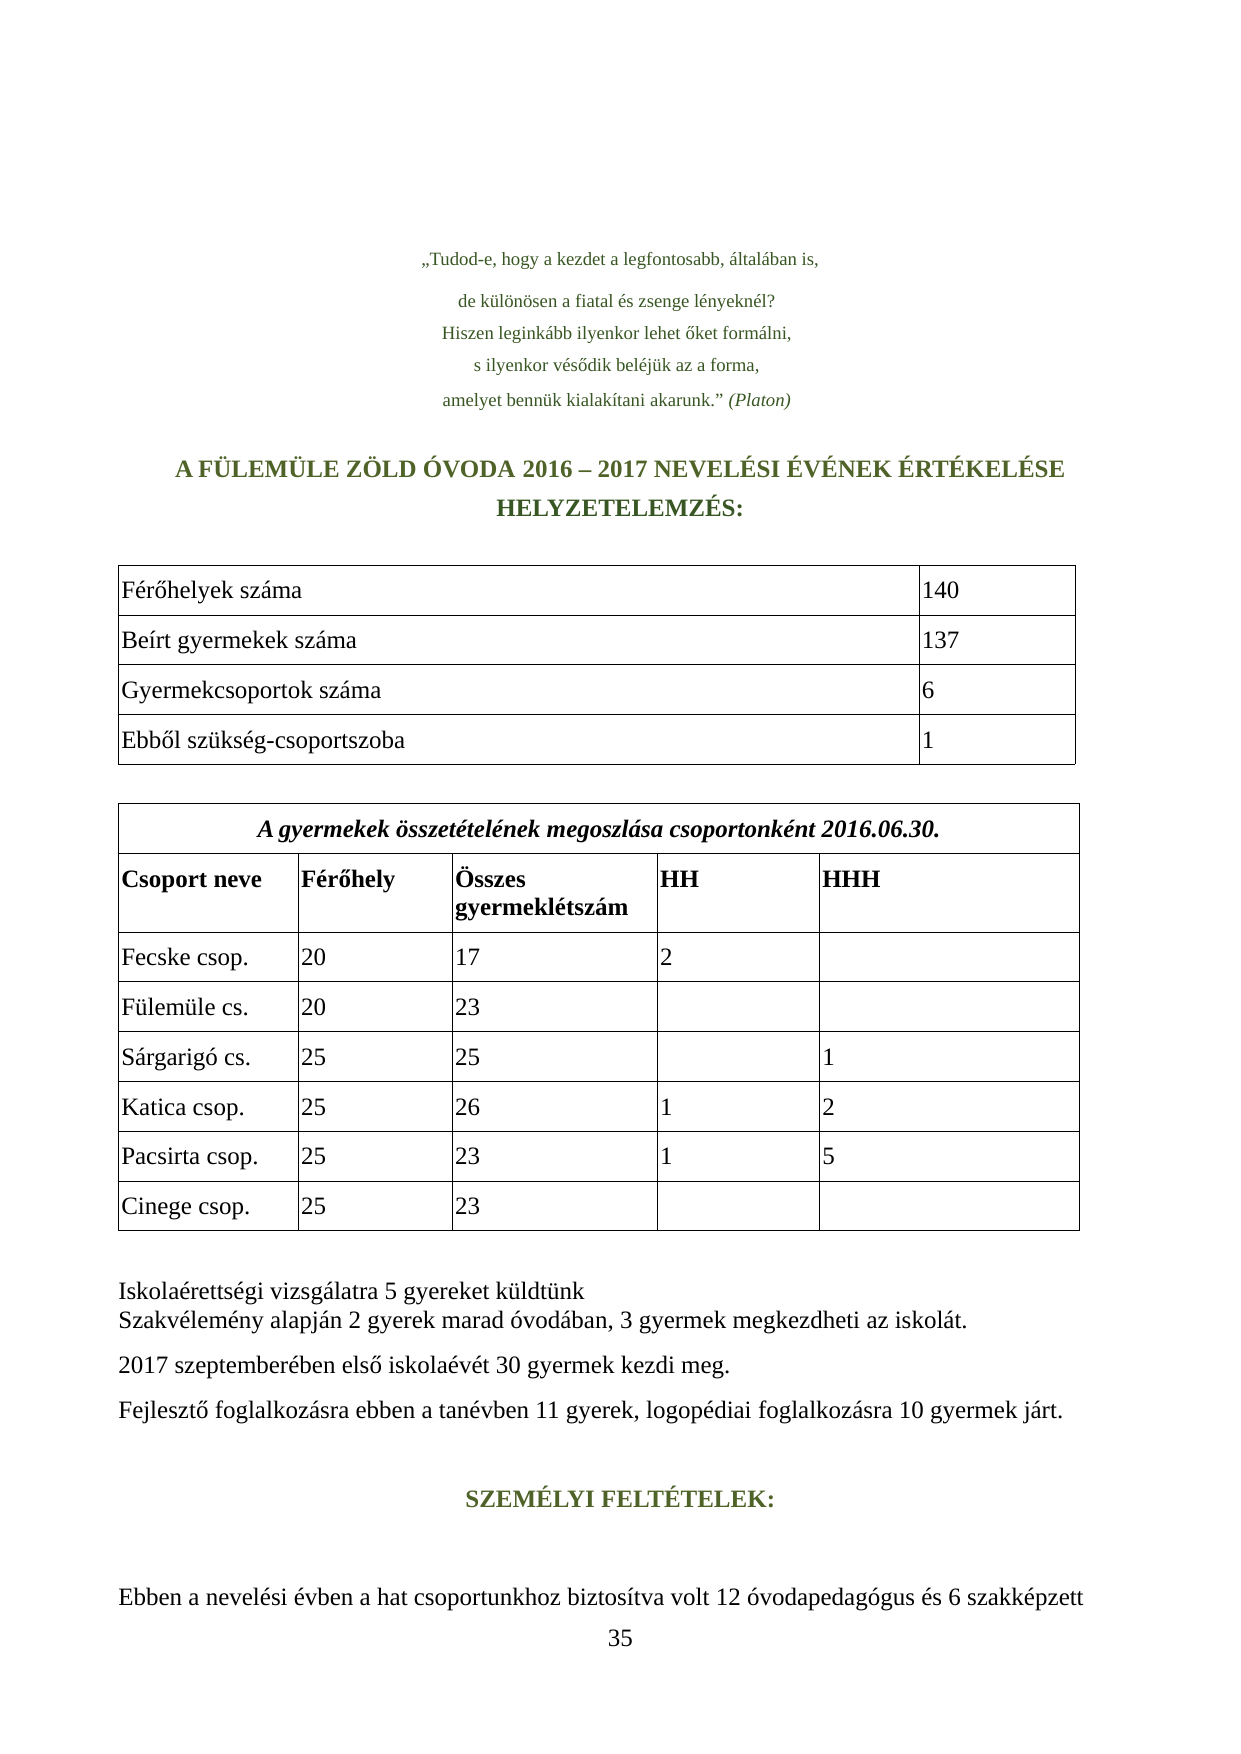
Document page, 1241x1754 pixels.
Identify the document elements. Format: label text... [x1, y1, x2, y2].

table_header Férőhelyek száma [119, 566, 919, 614]
text „Tudod-e, hogy a kezdet a legfontosabb, általában is, [118, 247, 1122, 269]
table_cell Gyermekcsoportok száma [119, 665, 919, 714]
text Iskolaérettségi vizsgálatra 5 gyereket küldtünk Szakvélemény alapján 2 gyerek marad óvodában, 3 gyermek megkezdheti az iskolát. [118, 1276, 1122, 1333]
table_cell 23 [453, 1182, 657, 1230]
table_cell Sárgarigó cs. [119, 1032, 298, 1081]
table_cell Beírt gyermekek száma [119, 616, 919, 664]
table_cell HHH [820, 854, 1079, 932]
text amelyet bennük kialakítani akarunk.” (Platon) [118, 386, 1115, 412]
table_cell 20 [299, 982, 452, 1031]
table_cell 17 [453, 933, 657, 981]
table_cell Fecske csop. [119, 933, 298, 981]
table_cell 5 [820, 1132, 1079, 1181]
table_cell 25 [453, 1032, 657, 1081]
text s ilyenkor vésődik beléjük az a forma, [118, 354, 1115, 376]
table_cell [658, 982, 819, 1031]
table_cell 1 [658, 1082, 819, 1131]
text HELYZETELEMZÉS: [118, 493, 1122, 522]
table_cell 20 [299, 933, 452, 981]
table_header 140 [920, 566, 1075, 614]
table_cell 1 [920, 715, 1075, 764]
table_cell Férőhely [299, 854, 452, 932]
table_cell 1 [820, 1032, 1079, 1081]
table_cell HH [658, 854, 819, 932]
text Fejlesztő foglalkozásra ebben a tanévben 11 gyerek, logopédiai foglalkozásra 10 gyermek járt. [118, 1396, 1122, 1424]
text 2017 szeptemberében első iskolaévét 30 gyermek kezdi meg. [118, 1350, 1122, 1379]
table_cell 2 [820, 1082, 1079, 1131]
table_cell [820, 933, 1079, 981]
text de különösen a fiatal és zsenge lényeknél? [118, 290, 1115, 312]
table_cell Összes gyermeklétszám [453, 854, 657, 932]
table_header A gyermekek összetételének megoszlása csoportonként 2016.06.30. [119, 804, 1079, 853]
table_cell 25 [299, 1132, 452, 1181]
table_cell [820, 1182, 1079, 1230]
table_cell [820, 982, 1079, 1031]
table_cell Ebből szükség-csoportszoba [119, 715, 919, 764]
table_cell [658, 1032, 819, 1081]
table_cell 6 [920, 665, 1075, 714]
table_cell Fülemüle cs. [119, 982, 298, 1031]
table_cell 25 [299, 1082, 452, 1131]
table_cell 23 [453, 1132, 657, 1181]
table_cell 137 [920, 616, 1075, 664]
table_cell 25 [299, 1032, 452, 1081]
table_cell 26 [453, 1082, 657, 1131]
text SZEMÉLYI FELTÉTELEK: [118, 1484, 1122, 1513]
table_cell [658, 1182, 819, 1230]
table_cell Csoport neve [119, 854, 298, 932]
text Hiszen leginkább ilyenkor lehet őket formálni, [118, 322, 1115, 344]
table_cell 23 [453, 982, 657, 1031]
text A FÜLEMÜLE ZÖLD ÓVODA 2016 – 2017 NEVELÉSI ÉVÉNEK ÉRTÉKELÉSE [118, 454, 1122, 483]
table_cell 2 [658, 933, 819, 981]
table_cell 1 [658, 1132, 819, 1181]
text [118, 1582, 1122, 1611]
table_cell Cinege csop. [119, 1182, 298, 1230]
table_cell Katica csop. [119, 1082, 298, 1131]
table_cell Pacsirta csop. [119, 1132, 298, 1181]
table_cell 25 [299, 1182, 452, 1230]
